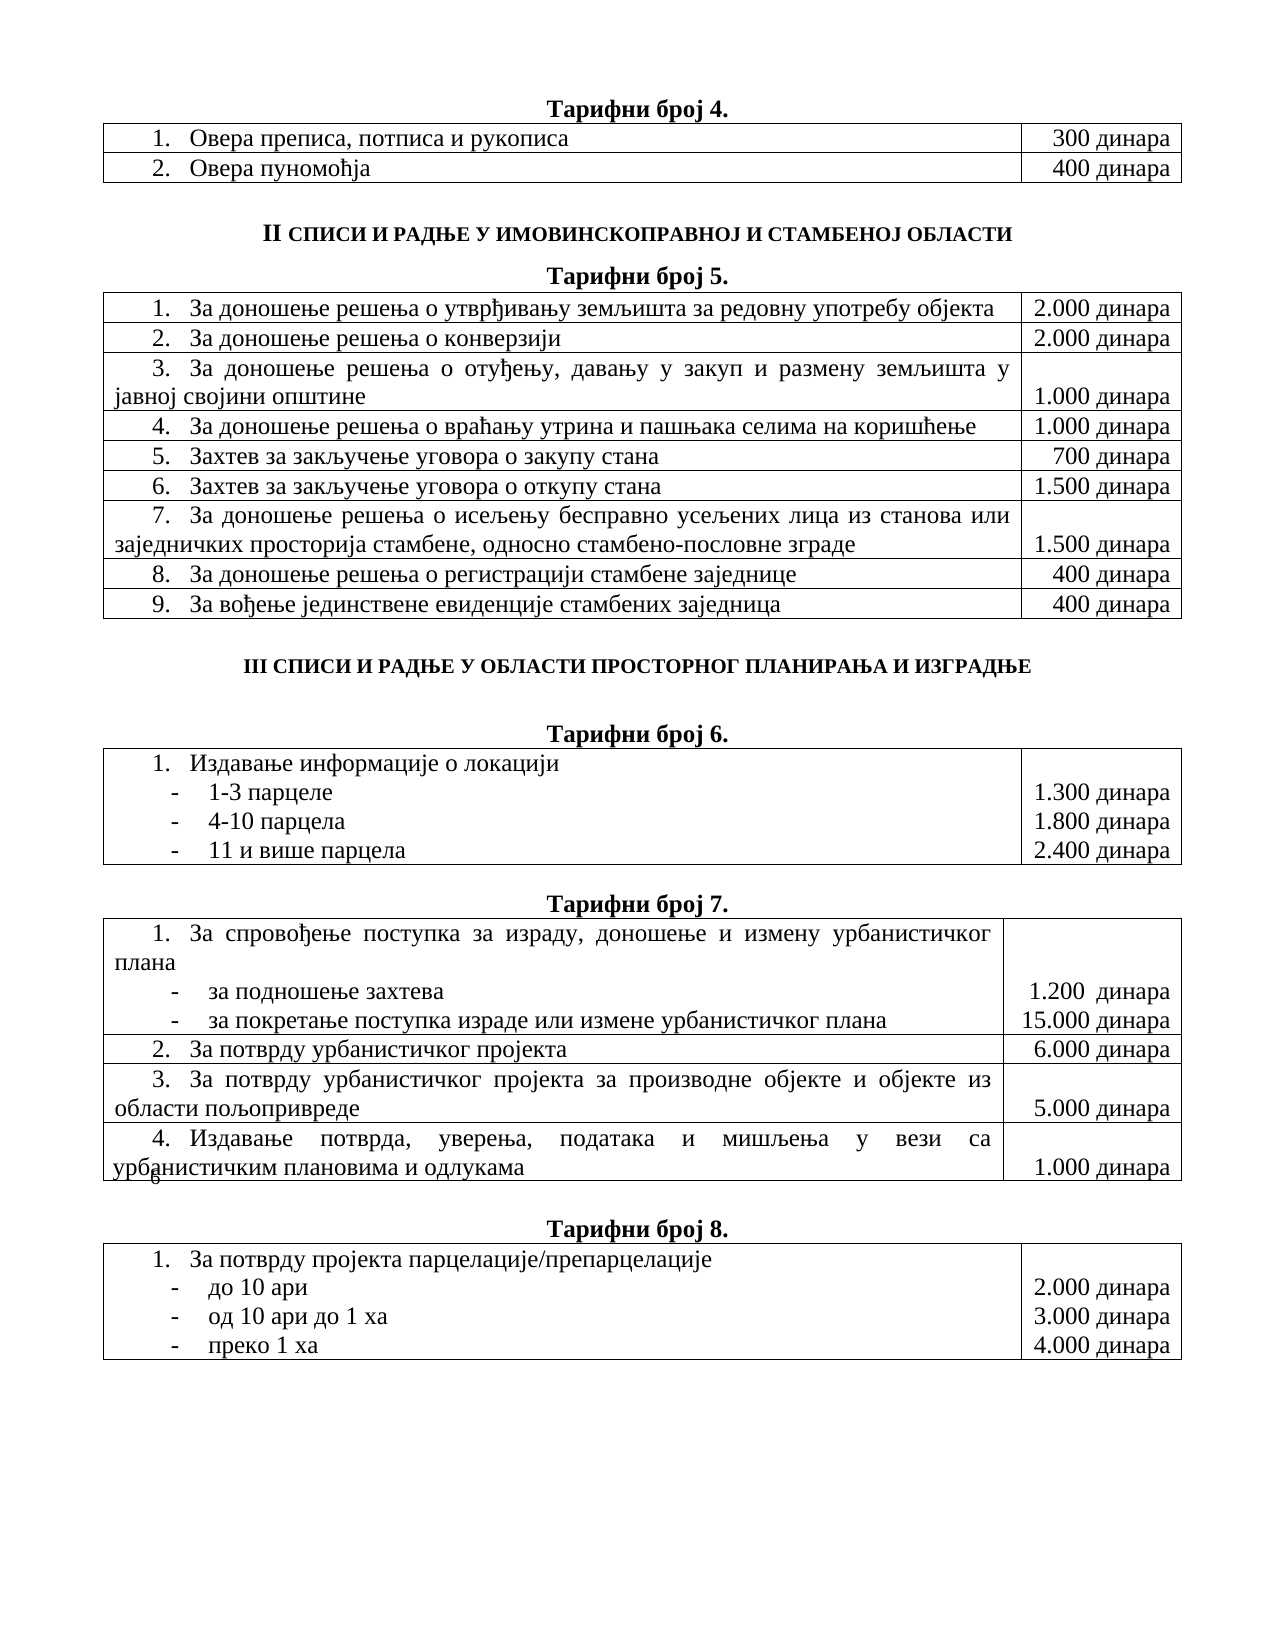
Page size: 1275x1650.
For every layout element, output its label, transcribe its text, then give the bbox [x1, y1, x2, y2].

table_header За спровођење поступка за израду, доношење и измену урбанистичког плана за подношење захтева за покретање поступка израде или измене урбанистичког плана [104, 919, 1003, 1033]
table_cell 400 динара [1022, 153, 1181, 182]
text Тарифни број 4. [150, 94, 1125, 122]
table_cell Захтев за закључење уговора о откупу стана [104, 471, 1021, 499]
table_cell 1.000 динара [1022, 411, 1181, 440]
table_cell За доношење решења о конверзији [104, 323, 1021, 352]
table_cell 6.000 динара [1004, 1035, 1181, 1063]
table_cell За потврду урбанистичког пројекта за производне објекте и објекте из области пољопривреде [104, 1064, 1003, 1122]
table_header За потврду пројекта парцелације/препарцелације до 10 ари од 10 ари до 1 ха преко 1 ха [104, 1244, 1021, 1359]
table_header Издавање информације о локацији 1-3 парцеле 4-10 парцела 11 и више парцела [104, 749, 1021, 863]
table_cell За доношење решења о отуђењу, давању у закуп и размену земљишта у јавној својини општине [104, 353, 1021, 410]
table_cell Овера пуномоћја [104, 153, 1021, 182]
table_cell За доношење решења о враћању утрина и пашњака селима на коришћење [104, 411, 1021, 440]
table_cell 5.000 динара [1004, 1064, 1181, 1122]
table_header 300 динара [1022, 124, 1181, 152]
table_cell 400 динара [1022, 559, 1181, 588]
table_header 2.000 динара [1022, 293, 1181, 322]
table_cell За потврду урбанистичког пројекта [104, 1035, 1003, 1063]
table_header динара 15.000 динара [1004, 919, 1181, 1033]
table_header 2.000 динара 3.000 динара 4.000 динара [1022, 1244, 1181, 1359]
text III СПИСИ И РАДЊЕ У ОБЛАСТИ ПРОСТОРНОГ ПЛАНИРАЊА И ИЗГРАДЊЕ [150, 643, 1125, 681]
table_header 1.300 динара 1.800 динара 2.400 динара [1022, 749, 1181, 863]
text Тарифни број 8. [150, 1214, 1125, 1243]
table_header За доношење решења о утврђивању земљишта за редовну употребу објекта [104, 293, 1021, 322]
table_cell 2.000 динара [1022, 323, 1181, 352]
table_header Овера преписа, потписа и рукописа [104, 124, 1021, 152]
text II СПИСИ И РАДЊЕ У ИМОВИНСКОПРАВНОЈ И СТАМБЕНОЈ ОБЛАСТИ [150, 211, 1125, 249]
table_cell 1.000 динара [1004, 1123, 1181, 1180]
table_cell 400 динара [1022, 589, 1181, 618]
table_cell За доношење решења о регистрацији стамбене заједнице [104, 559, 1021, 588]
table_cell 1.500 динара [1022, 471, 1181, 499]
table_cell 1.000 динара [1022, 353, 1181, 410]
text Тарифни број 6. [150, 719, 1125, 747]
text Тарифни број 5. [150, 254, 1125, 292]
table_cell 1.500 динара [1022, 501, 1181, 558]
table_cell Захтев за закључење уговора о закупу стана [104, 441, 1021, 470]
table_cell За доношење решења о исељењу бесправно усељених лица из станова или заједничких просторија стамбене, односно стамбено-пословне зграде [104, 501, 1021, 558]
table_cell 700 динара [1022, 441, 1181, 470]
table_cell За вођење јединствене евиденције стамбених заједница [104, 589, 1021, 618]
table_cell Издавање потврда, уверења, података и мишљења у вези са урбанистичким плановима и одлукама [104, 1123, 1003, 1180]
text Тарифни број 7. [150, 889, 1125, 917]
